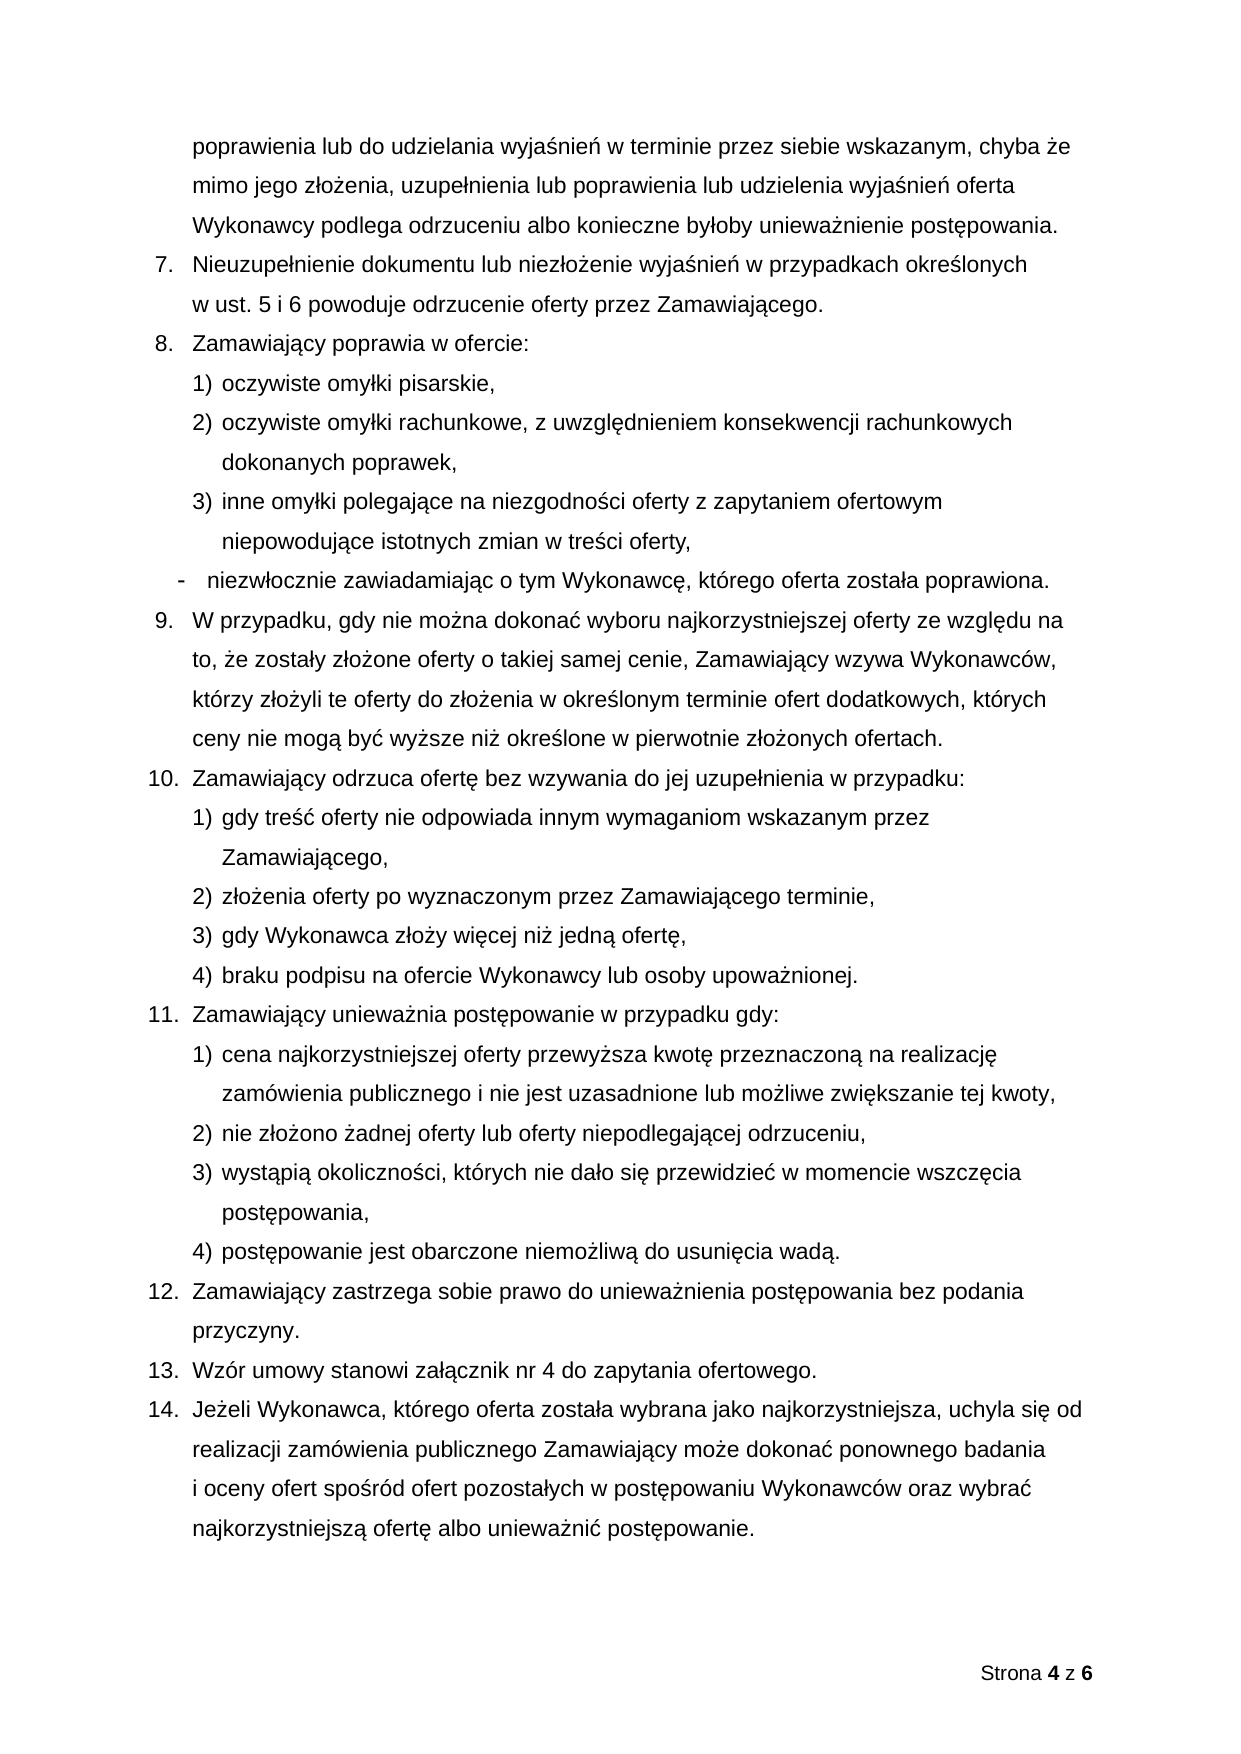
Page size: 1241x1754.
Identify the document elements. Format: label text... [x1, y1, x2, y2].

list W przypadku, gdy nie można dokonać wyboru najkorzystniejszej oferty ze względu na to, że zostały złożone oferty o takiej samej cenie, Zamawiający wzywa Wykonawców, którzy złożyli te oferty do złożenia w określonym terminie ofert dodatkowych, których ceny nie mogą być wyższe niż określone w pierwotnie złożonych ofertach. [154, 607, 1093, 751]
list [154, 133, 1093, 238]
list niezwłocznie zawiadamiając o tym Wykonawcę, którego oferta została poprawiona. [177, 567, 1093, 593]
list złożenia oferty po wyznaczonym przez Zamawiającego terminie, [192, 883, 1093, 909]
subtitle nie złożono żadnej oferty lub oferty niepodlegającej odrzuceniu, [192, 1120, 1093, 1146]
list Zamawiający odrzuca ofertę bez wzywania do jej uzupełnienia w przypadku: [148, 764, 1093, 791]
list gdy Wykonawca złoży więcej niż jedną ofertę, [192, 922, 1093, 949]
subtitle wystąpią okoliczności, których nie dało się przewidzieć w momencie wszczęcia postępowania, [192, 1159, 1093, 1225]
list Wzór umowy stanowi załącznik nr 4 do zapytania ofertowego. [148, 1357, 1093, 1383]
title inne omyłki polegające na niezgodności oferty z zapytaniem ofertowym niepowodujące istotnych zmian w treści oferty, [192, 488, 1093, 554]
list braku podpisu na ofercie Wykonawcy lub osoby upoważnionej. [192, 962, 1093, 988]
subtitle cena najkorzystniejszej oferty przewyższa kwotę przeznaczoną na realizację zamówienia publicznego i nie jest uzasadnione lub możliwe zwiększanie tej kwoty, [192, 1041, 1093, 1107]
list Jeżeli Wykonawca, którego oferta została wybrana jako najkorzystniejsza, uchyla się od realizacji zamówienia publicznego Zamawiający może dokonać ponownego badania i oceny ofert spośród ofert pozostałych w postępowaniu Wykonawców oraz wybrać najkorzystniejszą ofertę albo unieważnić postępowanie. [148, 1396, 1093, 1541]
list Nieuzupełnienie dokumentu lub niezłożenie wyjaśnień w przypadkach określonych w ust. 5 i 6 powoduje odrzucenie oferty przez Zamawiającego. [154, 251, 1093, 317]
list Zamawiający poprawia w ofercie: [154, 330, 1093, 357]
list Zamawiający zastrzega sobie prawo do unieważnienia postępowania bez podania przyczyny. [148, 1278, 1093, 1344]
title oczywiste omyłki rachunkowe, z uwzględnieniem konsekwencji rachunkowych dokonanych poprawek, [192, 409, 1093, 475]
list gdy treść oferty nie odpowiada innym wymaganiom wskazanym przez Zamawiającego, [192, 804, 1093, 870]
list Zamawiający unieważnia postępowanie w przypadku gdy: [148, 1001, 1093, 1028]
subtitle postępowanie jest obarczone niemożliwą do usunięcia wadą. [192, 1238, 1093, 1265]
title oczywiste omyłki pisarskie, [192, 370, 1093, 396]
